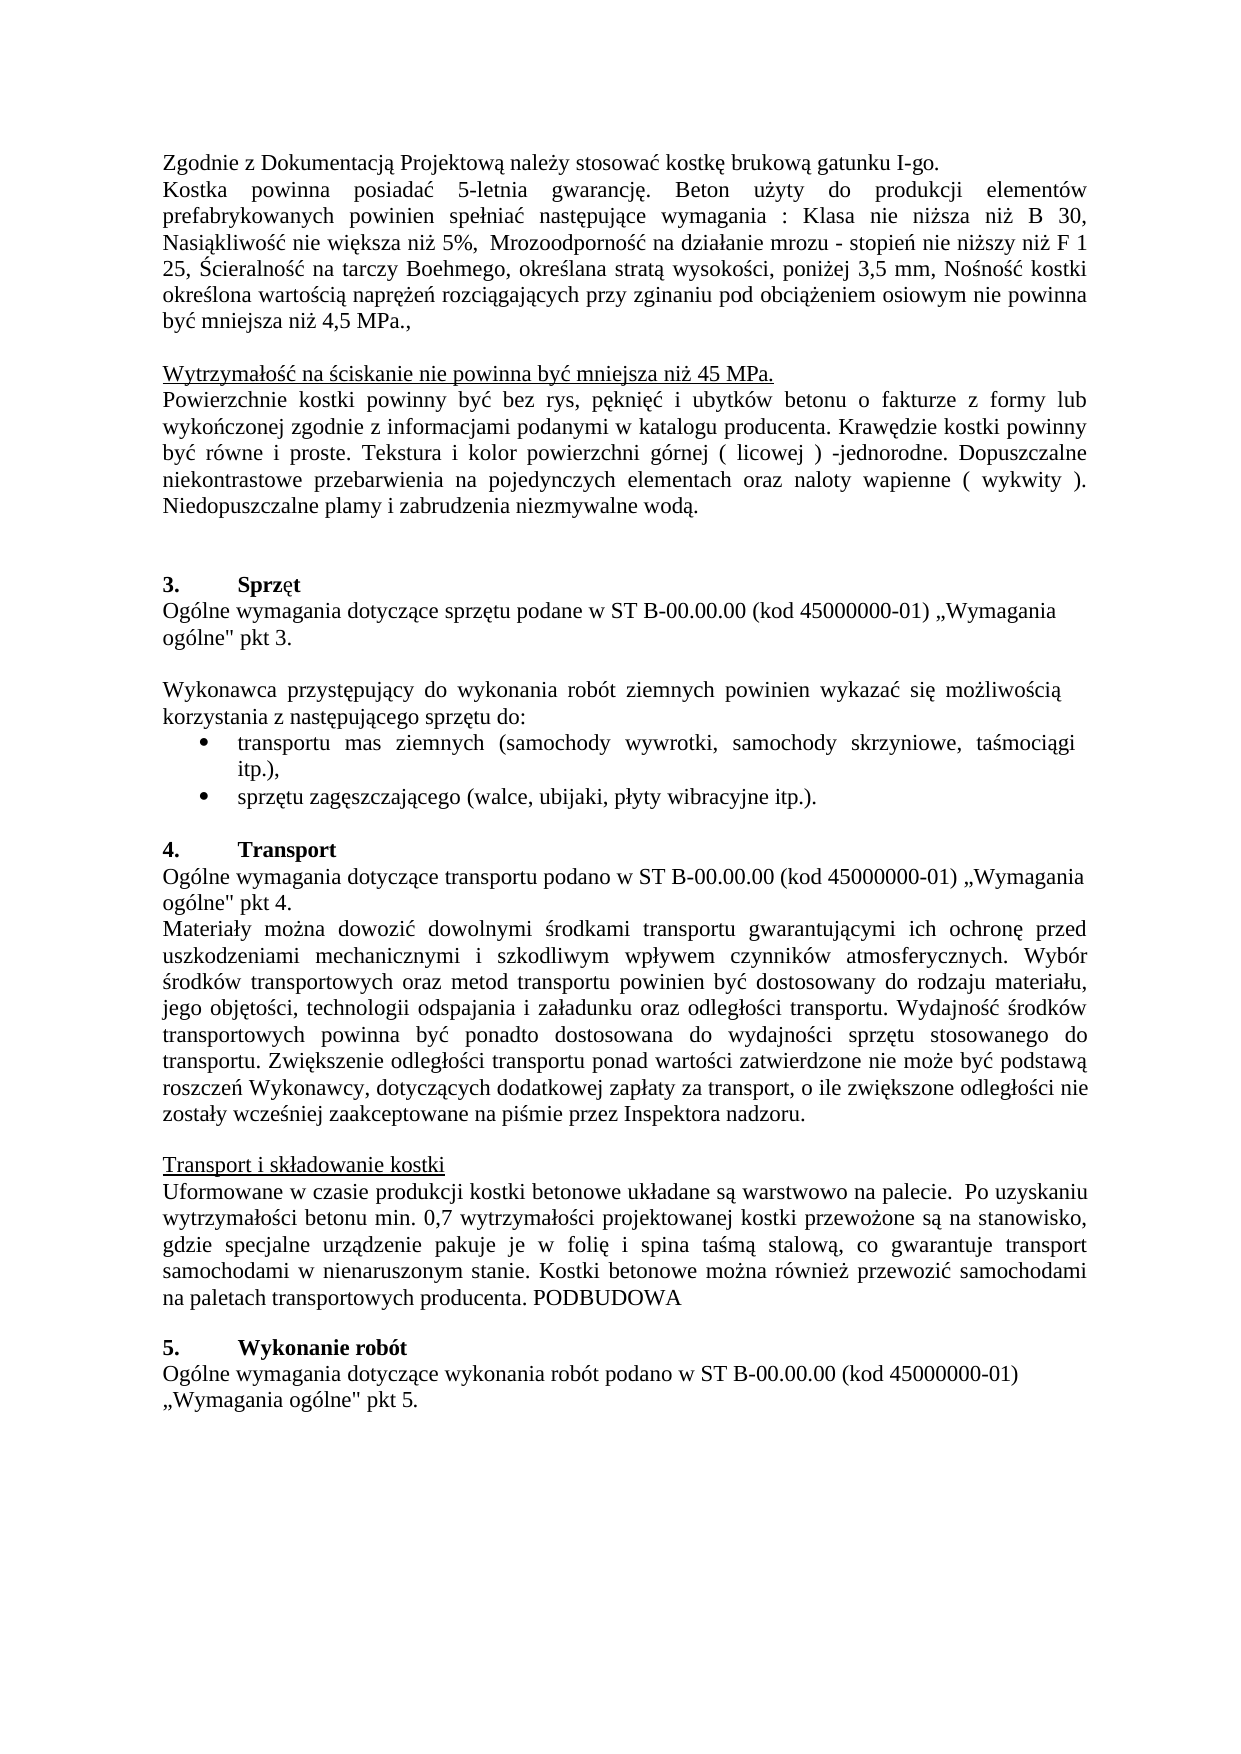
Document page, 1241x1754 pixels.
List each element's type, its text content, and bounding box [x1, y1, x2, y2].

text Transport i składowanie kostki [162, 1152, 1101, 1178]
text Wytrzymałość na ściskanie nie powinna być mniejsza niż 45 MPa. [162, 360, 1101, 387]
text Powierzchnie kostki powinny być bez rys, pęknięć i ubytków betonu o fakturze z formy lub wykończonej zgodnie z informacjami podanymi w katalogu producenta. Krawędzie kostki powinny być równe i proste. Tekstura i kolor powierzchni górnej ( licowej ) -jednorodne. Dopuszczalne niekontrastowe przebarwienia na pojedynczych elementach oraz naloty wapienne ( wykwity ). Niedopuszczalne plamy i zabrudzenia niezmywalne wodą. [162, 387, 1089, 518]
text Uformowane w czasie produkcji kostki betonowe układane są warstwowo na palecie. Po uzyskaniu wytrzymałości betonu min. 0,7 wytrzymałości projektowanej kostki przewożone są na stanowisko, gdzie specjalne urządzenie pakuje je w folię i spina taśmą stalową, co gwarantuje transport samochodami w nienaruszonym stanie. Kostki betonowe można również przewozić samochodami na paletach transportowych producenta. PODBUDOWA [162, 1178, 1088, 1310]
text Zgodnie z Dokumentacją Projektową należy stosować kostkę brukową gatunku I-go. [162, 149, 1101, 176]
text Ogólne wymagania dotyczące wykonania robót podano w ST B-00.00.00 (kod 45000000-01) [162, 1360, 1101, 1386]
list transportu mas ziemnych (samochody wywrotki, samochody skrzyniowe, taśmociągi itp.), [200, 729, 1088, 782]
text Kostka powinna posiadać 5-letnia gwarancję. Beton użyty do produkcji elementów prefabrykowanych powinien spełniać następujące wymagania : Klasa nie niższa niż B 30, Nasiąkliwość nie większa niż 5%, Mrozoodporność na działanie mrozu - stopień nie niższy niż F 1 25, Ścieralność na tarczy Boehmego, określana stratą wysokości, poniżej 3,5 mm, Nośność kostki określona wartością naprężeń rozciągających przy zginaniu pod obciążeniem osiowym nie powinna być mniejsza niż 4,5 MPa., [162, 176, 1088, 334]
text Ogólne wymagania dotyczące transportu podano w ST B-00.00.00 (kod 45000000-01) „Wymagania ogólne" pkt 4. [162, 863, 1085, 915]
text „Wymagania ogólne" pkt 5. [162, 1387, 1101, 1413]
text Materiały można dowozić dowolnymi środkami transportu gwarantującymi ich ochronę przed uszkodzeniami mechanicznymi i szkodliwym wpływem czynników atmosferycznych. Wybór środków transportowych oraz metod transportu powinien być dostosowany do rodzaju materiału, jego objętości, technologii odspajania i załadunku oraz odległości transportu. Wydajność środków transportowych powinna być ponadto dostosowana do wydajności sprzętu stosowanego do transportu. Zwiększenie odległości transportu ponad wartości zatwierdzone nie może być podstawą roszczeń Wykonawcy, dotyczących dodatkowej zapłaty za transport, o ile zwiększone odległości nie zostały wcześniej zaakceptowane na piśmie przez Inspektora nadzoru. [162, 915, 1088, 1126]
list Sprzęt [162, 572, 1101, 598]
list Wykonanie robót [162, 1334, 1101, 1360]
list Transport [162, 837, 1101, 863]
text Wykonawca przystępujący do wykonania robót ziemnych powinien wykazać się możliwością korzystania z następującego sprzętu do: [162, 676, 1101, 729]
list sprzętu zagęszczającego (walce, ubijaki, płyty wibracyjne itp.). [200, 782, 1101, 810]
text Ogólne wymagania dotyczące sprzętu podane w ST B-00.00.00 (kod 45000000-01) „Wymagania ogólne" pkt 3. [162, 598, 1101, 650]
